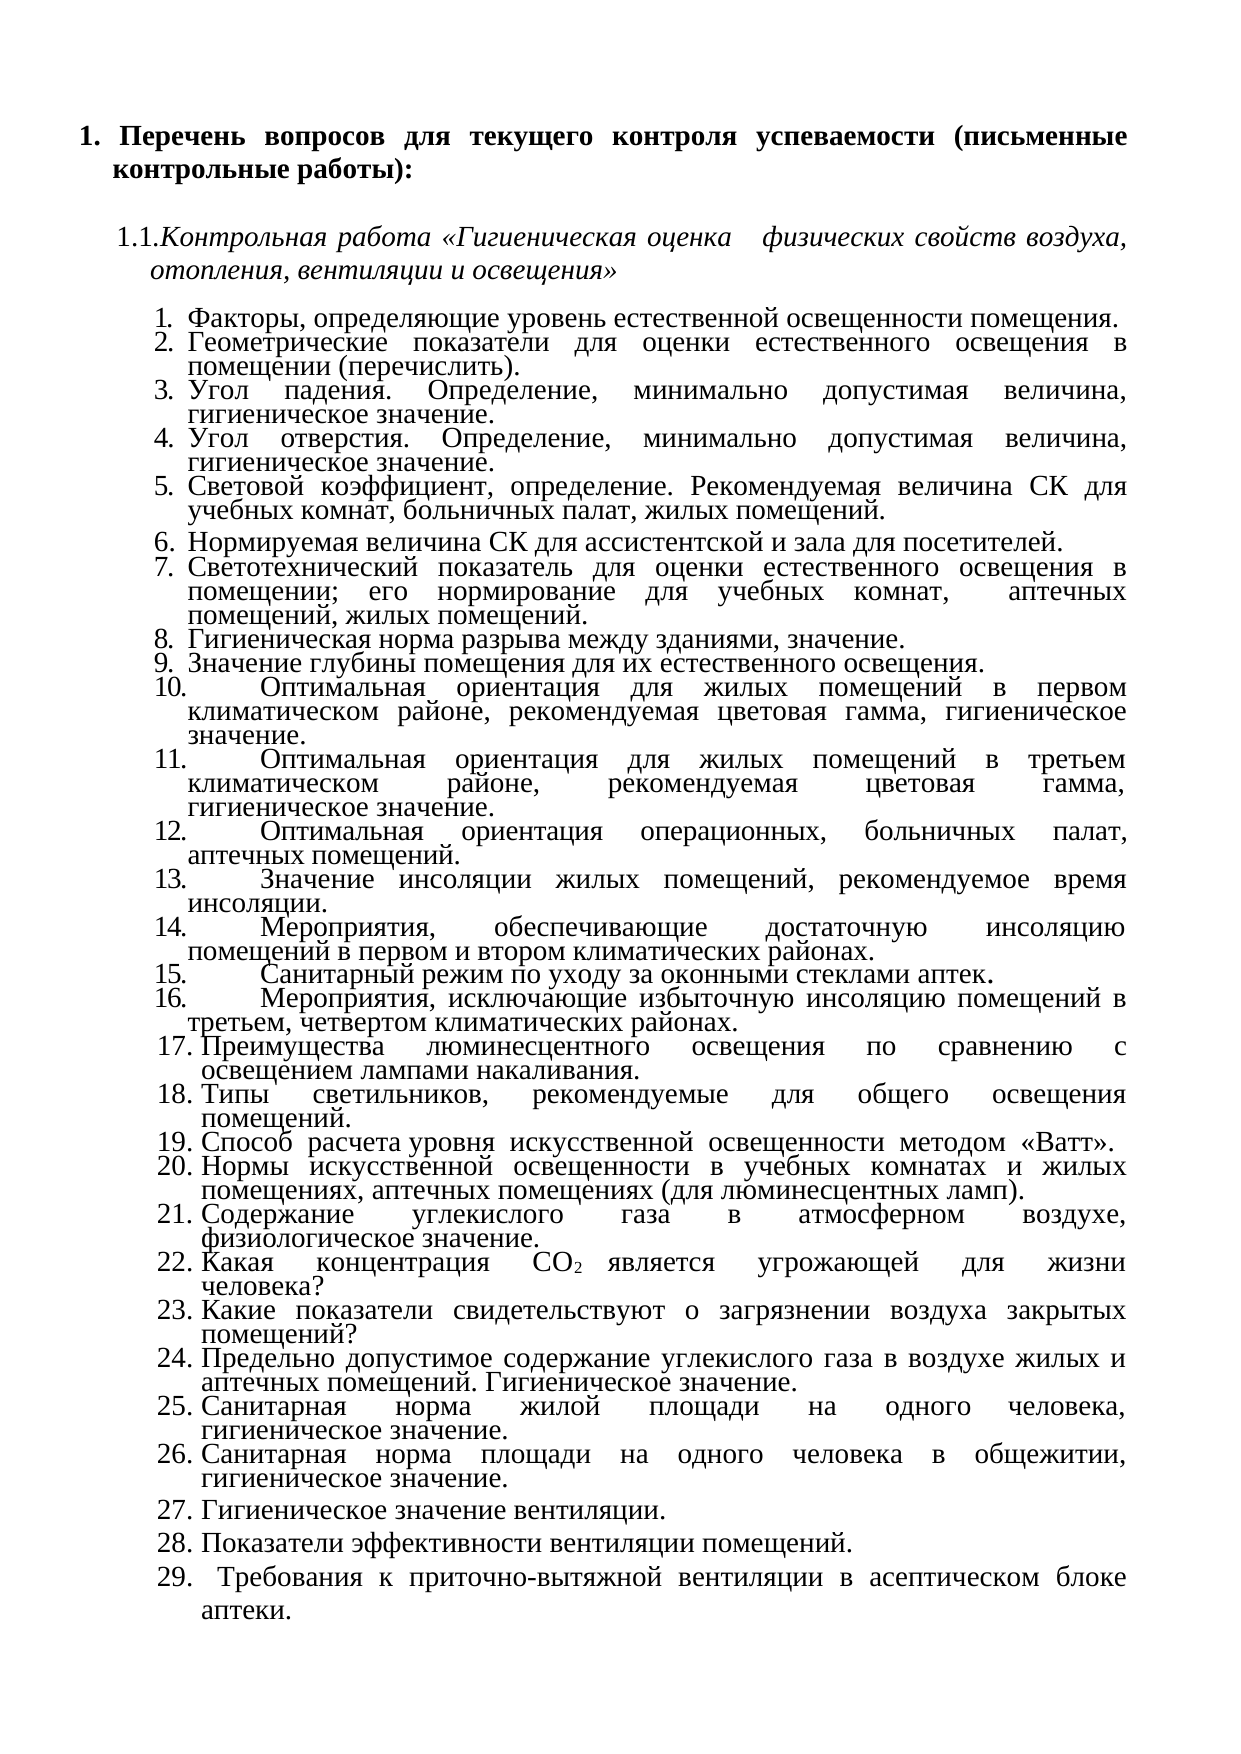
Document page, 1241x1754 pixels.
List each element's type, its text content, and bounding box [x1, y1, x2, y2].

list Предельно допустимое содержание углекислого газа в воздухе жилых и аптечных помещений. Гигиеническое значение. [157, 1348, 1127, 1396]
list Показатели эффективности вентиляции помещений. [157, 1525, 1127, 1559]
list Нормируемая величина СК для ассистентской и зала для посетителей. [154, 524, 1128, 557]
list Какая концентрация СО2 является угрожающей для жизни человека? [157, 1252, 1127, 1300]
list Содержание углекислого газа в атмосферном воздухе, физиологическое значение. [157, 1204, 1127, 1252]
list Типы светильников, рекомендуемые для общего освещения помещений. [157, 1084, 1127, 1132]
list Световой коэффициент, определение. Рекомендуемая величина СК для учебных комнат, больничных палат, жилых помещений. [154, 476, 1127, 524]
list Нормы искусственной освещенности в учебных комнатах и жилых помещениях, аптечных помещениях (для люминесцентных ламп). [157, 1156, 1127, 1204]
list Факторы, определяющие уровень естественной освещенности помещения. [154, 308, 1127, 332]
list Геометрические показатели для оценки естественного освещения в помещении (перечислить). [154, 332, 1127, 380]
list Гигиеническая норма разрыва между зданиями, значение. [154, 629, 1127, 653]
list Светотехнический показатель для оценки естественного освещения в помещении; его нормирование для учебных комнат, аптечных помещений, жилых помещений. [154, 557, 1127, 629]
list Санитарная норма площади на одного человека в общежитии, гигиеническое значение. [157, 1444, 1127, 1492]
list Санитарная норма жилой площади на одного человека, гигиеническое значение. [157, 1396, 1127, 1444]
list Мероприятия, исключающие избыточную инсоляцию помещений в третьем, четвертом климатических районах. [154, 989, 1127, 1037]
list Какие показатели свидетельствуют о загрязнении воздуха закрытых помещений? [157, 1300, 1127, 1348]
list Преимущества люминесцентного освещения по сравнению с освещением лампами накаливания. [157, 1037, 1127, 1084]
list Требования к приточно-вытяжной вентиляции в асептическом блоке аптеки. [157, 1559, 1128, 1626]
list Значение глубины помещения для их естественного освещения. [154, 653, 1127, 677]
list Мероприятия, обеспечивающие достаточную инсоляцию помещений в первом и втором климатических районах. [154, 917, 1127, 965]
text 1. Перечень вопросов для текущего контроля успеваемости (письменные контрольные работы): [79, 118, 1128, 185]
list Оптимальная ориентация для жилых помещений в первом климатическом районе, рекомендуемая цветовая гамма, гигиеническое значение. [154, 677, 1127, 749]
list Способ расчета уровня искусственной освещенности методом «Ватт». [157, 1132, 1127, 1156]
list Гигиеническое значение вентиляции. [157, 1492, 1127, 1525]
list Угол падения. Определение, минимально допустимая величина, гигиеническое значение. [154, 380, 1127, 428]
list Оптимальная ориентация для жилых помещений в третьем климатическом районе, рекомендуемая цветовая гамма, гигиеническое значение. [154, 749, 1127, 821]
text 1.1.Контрольная работа «Гигиеническая оценка физических свойств воздуха, отопления, вентиляции и освещения» [116, 219, 1128, 286]
list Санитарный режим по уходу за оконными стеклами аптек. [154, 965, 1127, 989]
list Угол отверстия. Определение, минимально допустимая величина, гигиеническое значение. [154, 428, 1127, 476]
list Оптимальная ориентация операционных, больничных палат, аптечных помещений. [154, 821, 1127, 869]
list Значение инсоляции жилых помещений, рекомендуемое время инсоляции. [154, 869, 1127, 917]
